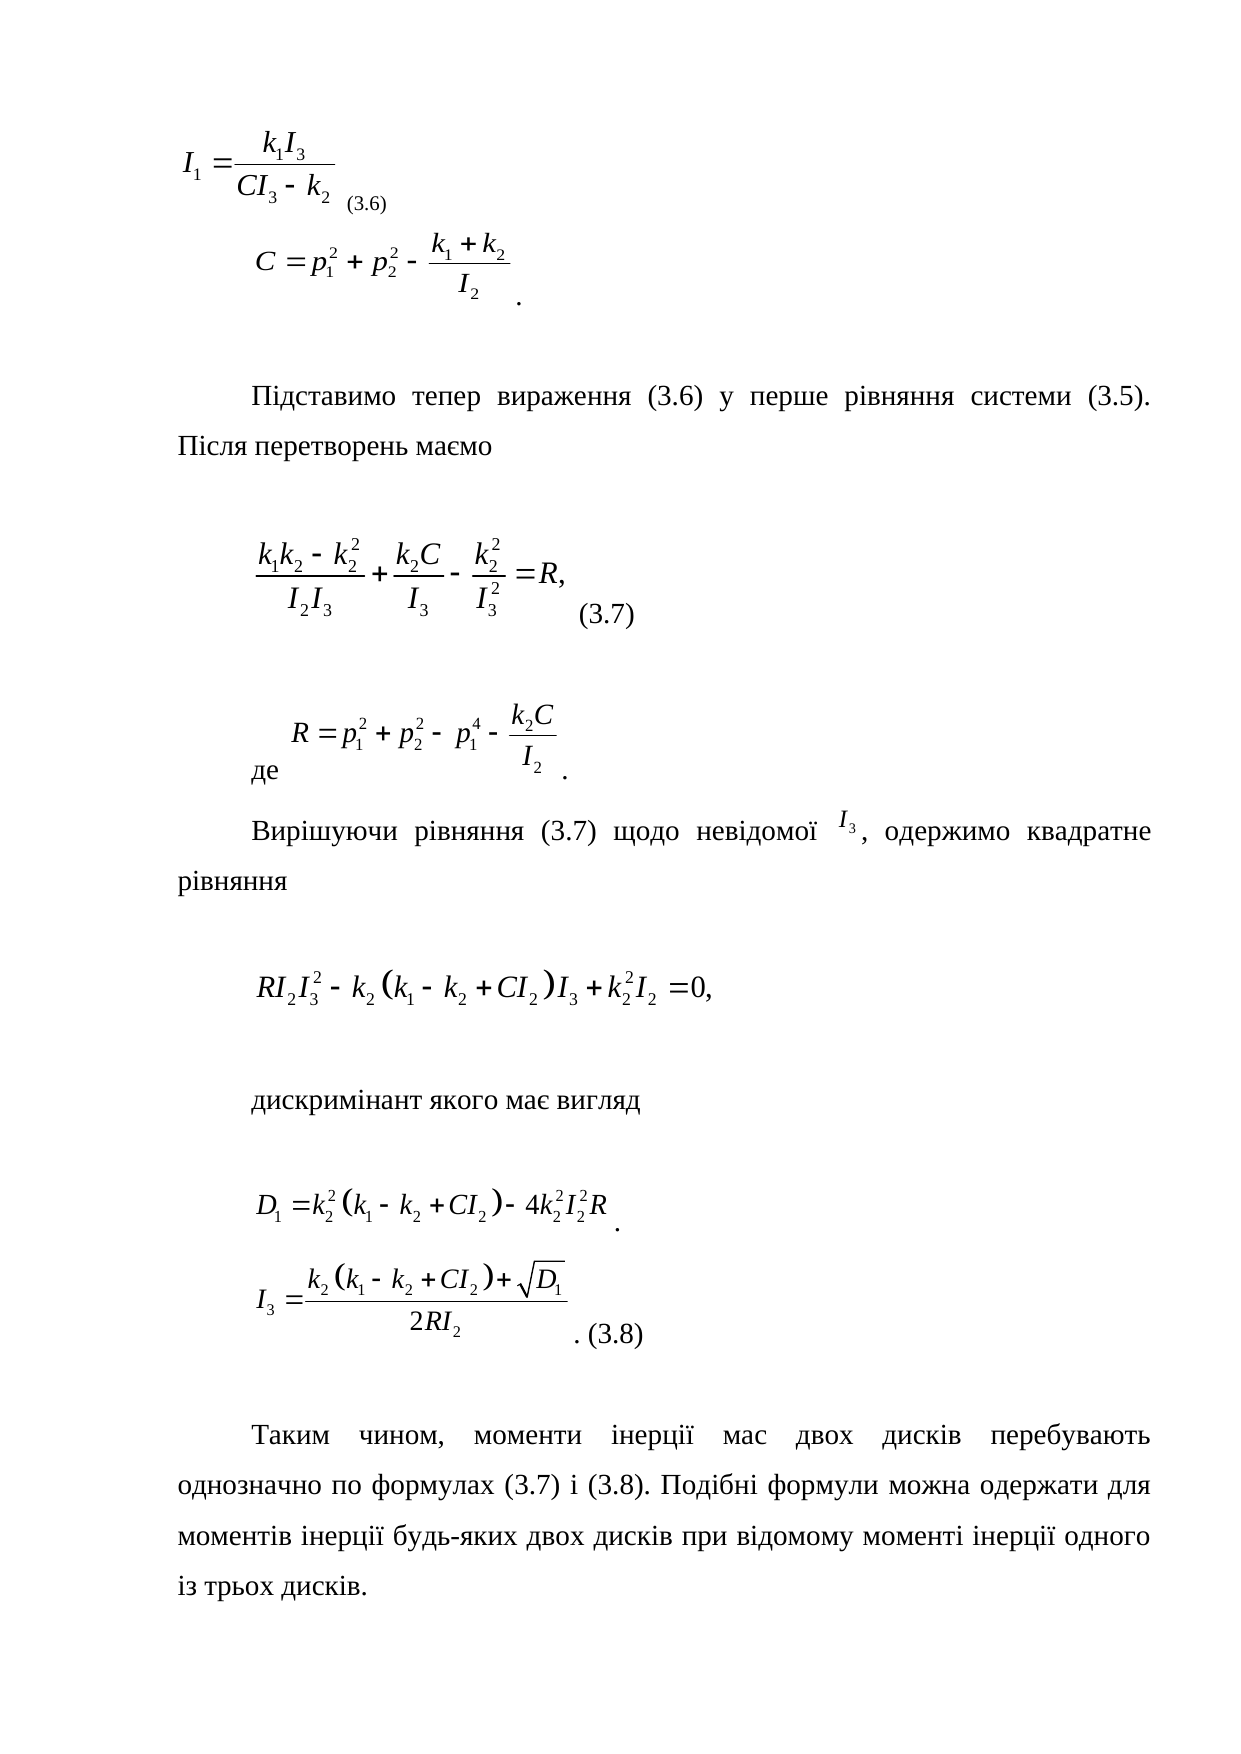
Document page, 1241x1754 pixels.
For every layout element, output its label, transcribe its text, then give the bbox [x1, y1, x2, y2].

text . [177, 1183, 1152, 1238]
text (3.7) [177, 529, 1152, 629]
text дискримінант якого має вигляд [177, 1082, 1152, 1116]
text де . [177, 696, 1152, 786]
text Вирішуючи рівняння (3.7) щодо невідомої , одержимо квадратне рівняння [177, 802, 1152, 896]
text Таким чином, моменти інерції мас двох дисків перебувають однозначно по формулах (3.7) і (3.8). Подібні формули можна одержати для моментів інерції будь-яких двох дисків при відомому моменті інерції одного із трьох дисків. [177, 1417, 1152, 1601]
text Підставимо тепер вираження (3.6) у перше рівняння системи (3.5). Після перетворень маємо [177, 378, 1152, 462]
text . [177, 227, 1152, 311]
text . (3.8) [177, 1254, 1152, 1350]
